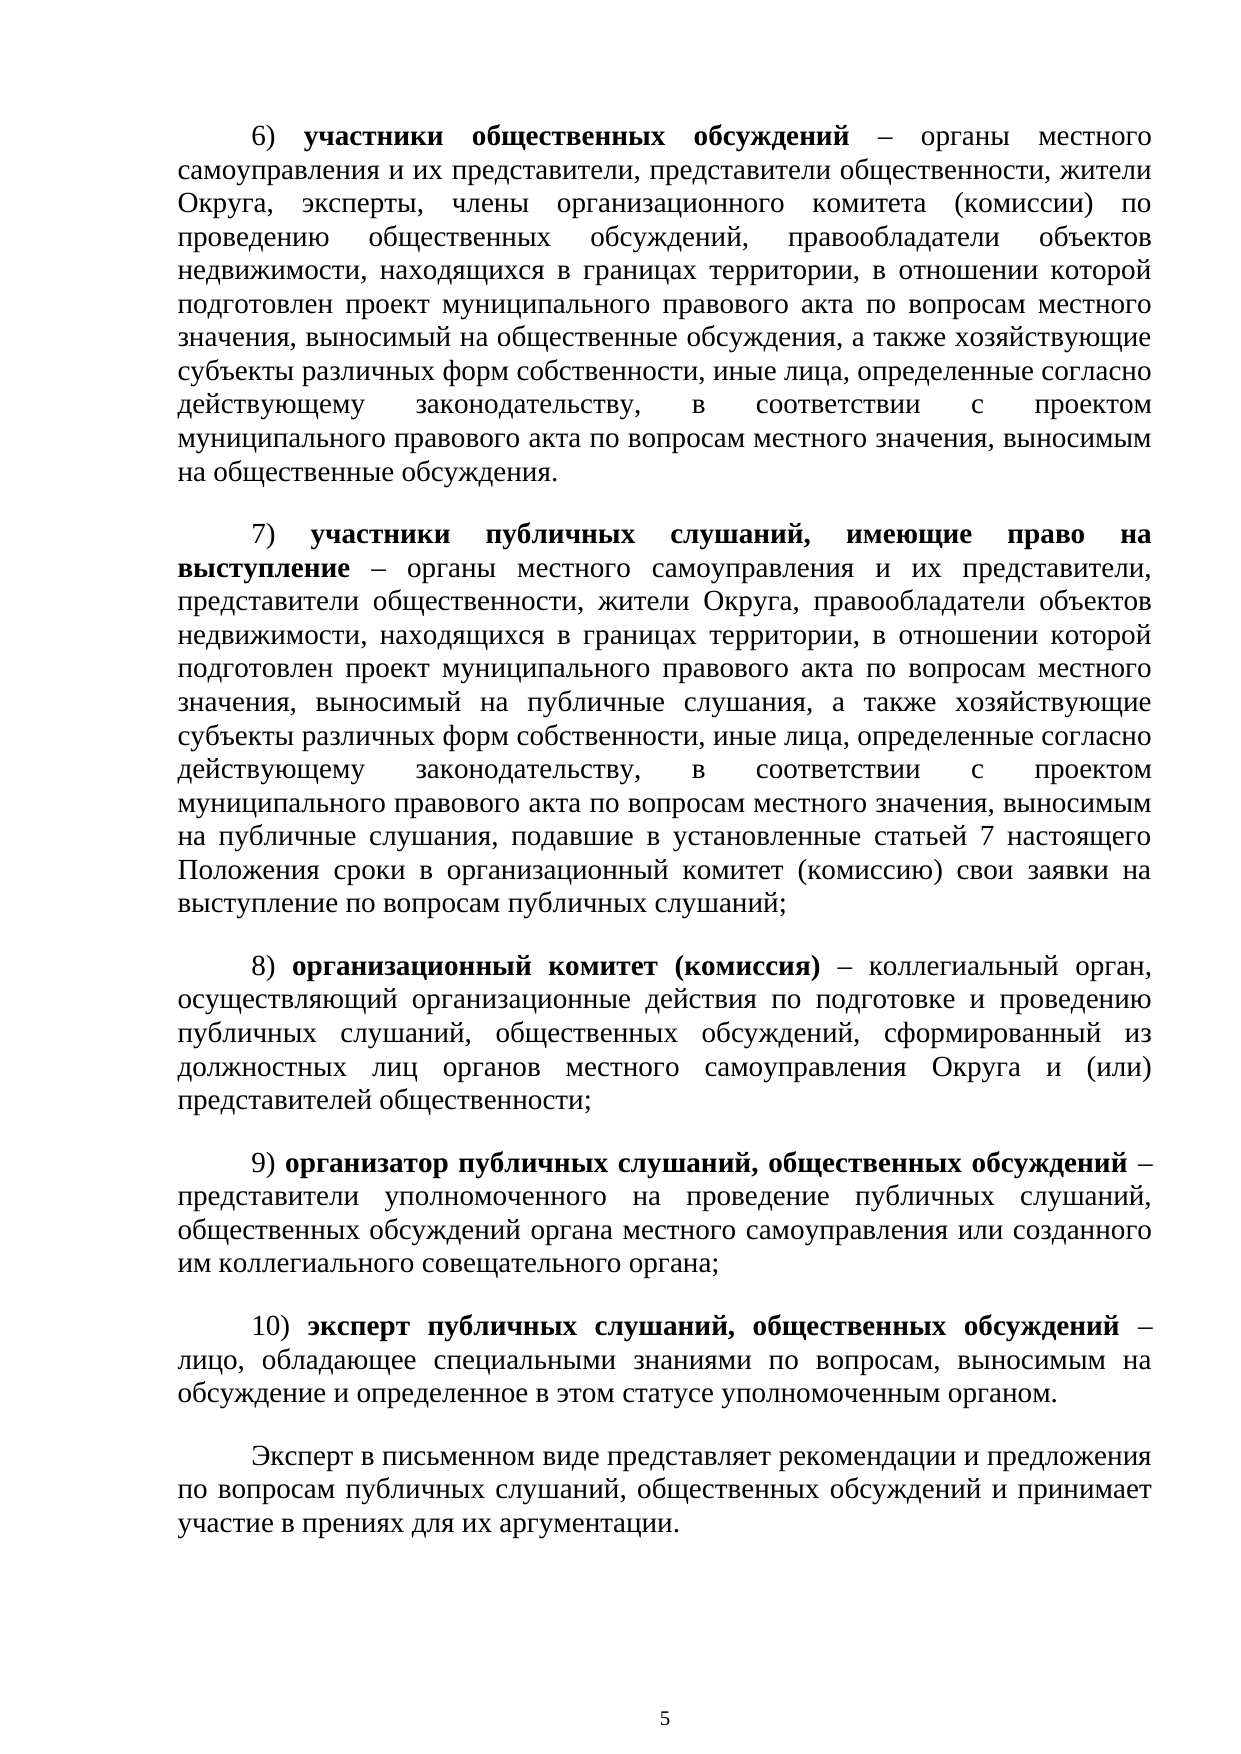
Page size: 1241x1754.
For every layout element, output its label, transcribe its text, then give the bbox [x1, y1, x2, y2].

text 6) участники общественных обсуждений – органы местного самоуправления и их представители, представители общественности, жители Округа, эксперты, члены организационного комитета (комиссии) по проведению общественных обсуждений, правообладатели объектов недвижимости, находящихся в границах территории, в отношении которой подготовлен проект муниципального правового акта по вопросам местного значения, выносимый на общественные обсуждения, а также хозяйствующие субъекты различных форм собственности, иные лица, определенные согласно действующему законодательству, в соответствии с проектом муниципального правового акта по вопросам местного значения, выносимым на общественные обсуждения. [177, 118, 1152, 487]
text 9) организатор публичных слушаний, общественных обсуждений – представители уполномоченного на проведение публичных слушаний, общественных обсуждений органа местного самоуправления или созданного им коллегиального совещательного органа; [177, 1145, 1152, 1279]
text Эксперт в письменном виде представляет рекомендации и предложения по вопросам публичных слушаний, общественных обсуждений и принимает участие в прениях для их аргументации. [177, 1438, 1152, 1539]
text 8) организационный комитет (комиссия) – коллегиальный орган, осуществляющий организационные действия по подготовке и проведению публичных слушаний, общественных обсуждений, сформированный из должностных лиц органов местного самоуправления Округа и (или) представителей общественности; [177, 948, 1152, 1116]
text 7) участники публичных слушаний, имеющие право на выступление – органы местного самоуправления и их представители, представители общественности, жители Округа, правообладатели объектов недвижимости, находящихся в границах территории, в отношении которой подготовлен проект муниципального правового акта по вопросам местного значения, выносимый на публичные слушания, а также хозяйствующие субъекты различных форм собственности, иные лица, определенные согласно действующему законодательству, в соответствии с проектом муниципального правового акта по вопросам местного значения, выносимым на публичные слушания, подавшие в установленные статьей 7 настоящего Положения сроки в организационный комитет (комиссию) свои заявки на выступление по вопросам публичных слушаний; [177, 516, 1152, 919]
text 10) эксперт публичных слушаний, общественных обсуждений – лицо, обладающее специальными знаниями по вопросам, выносимым на обсуждение и определенное в этом статусе уполномоченным органом. [177, 1308, 1152, 1409]
